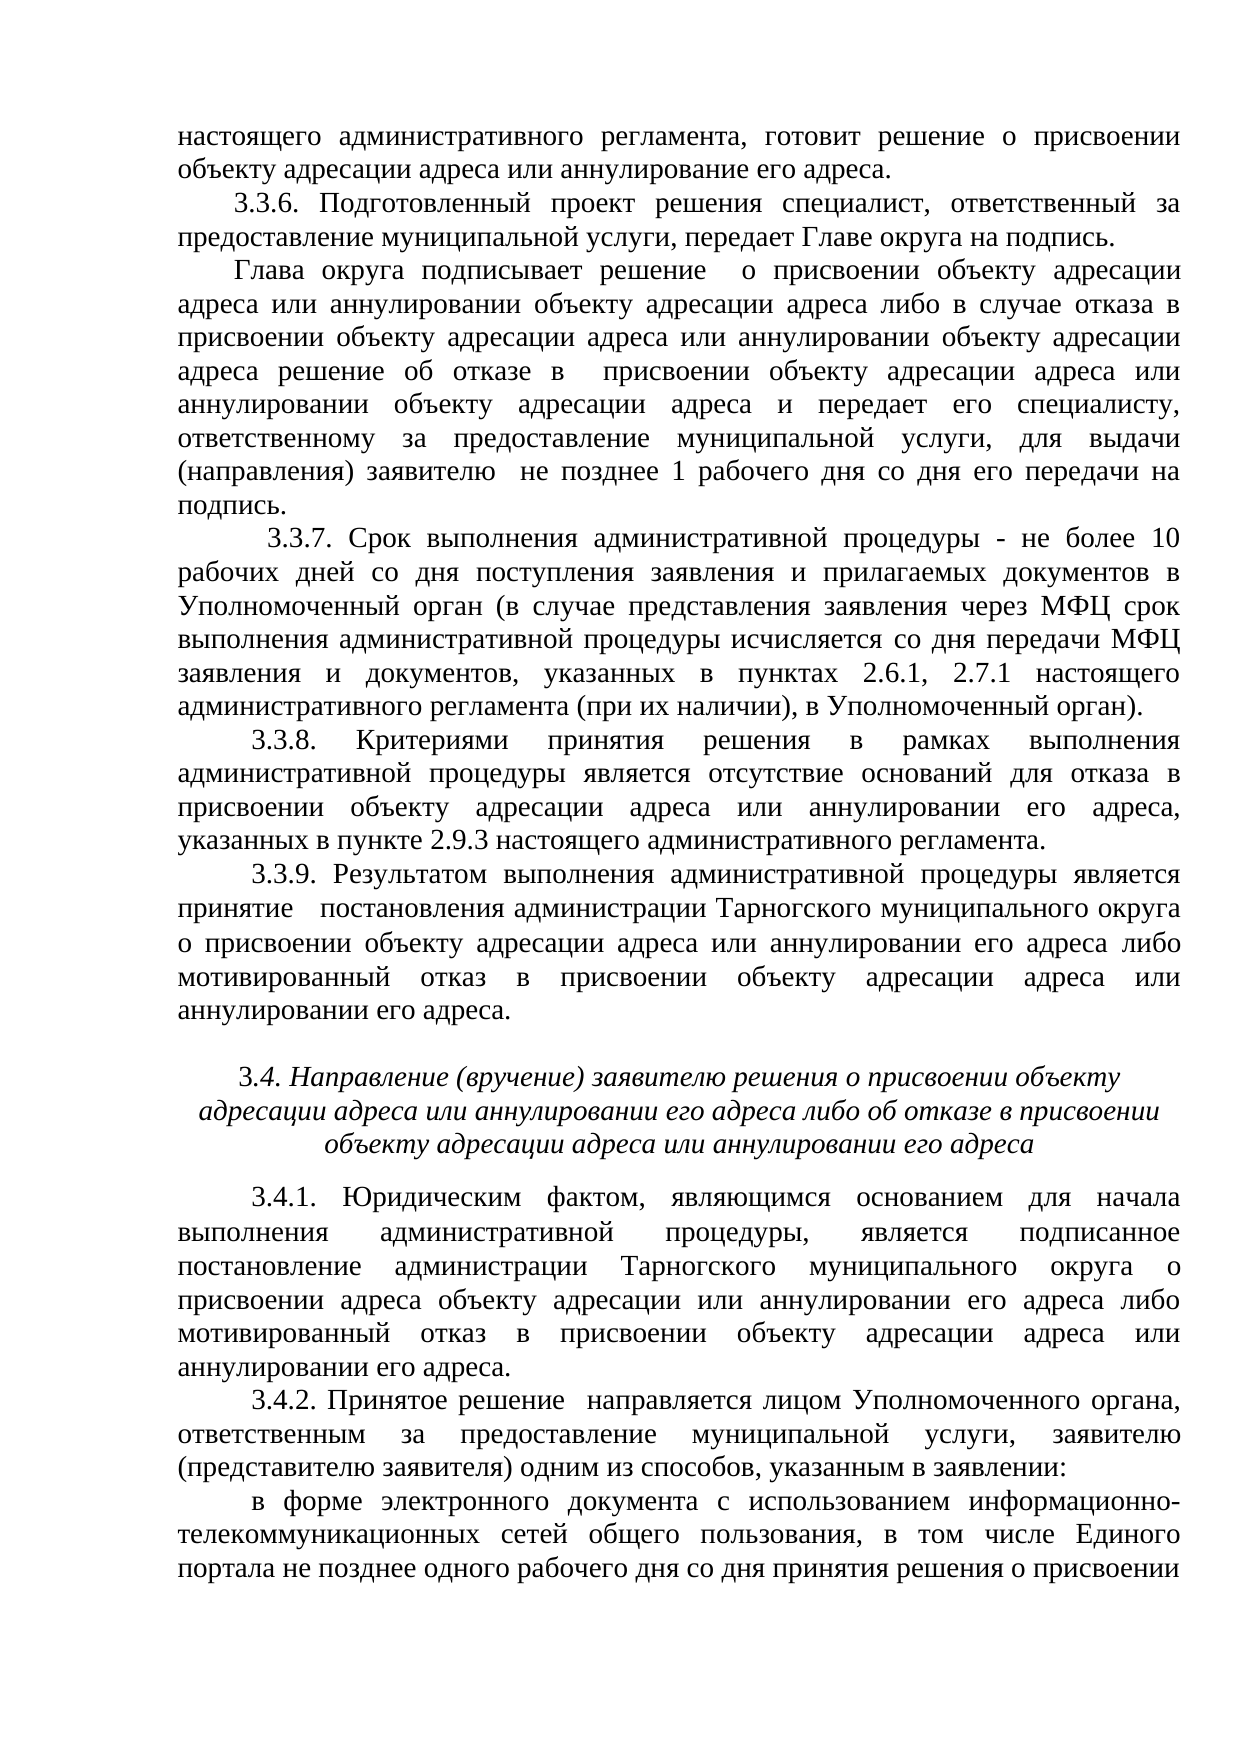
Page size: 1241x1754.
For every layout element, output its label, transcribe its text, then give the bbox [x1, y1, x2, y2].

text 3.4.2. Принятое решение направляется лицом Уполномоченного органа, ответственным за предоставление муниципальной услуги, заявителю (представителю заявителя) одним из способов, указанным в заявлении: [177, 1382, 1181, 1483]
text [177, 118, 1181, 185]
text 3.3.8. Критериями принятия решения в рамках выполнения административной процедуры является отсутствие оснований для отказа в присвоении объекту адресации адреса или аннулировании его адреса, указанных в пункте 2.9.3 настоящего административного регламента. [177, 722, 1181, 856]
text 3.3.9. Результатом выполнения административной процедуры является принятие постановления администрации Тарногского муниципального округа о присвоении объекту адресации адреса или аннулировании его адреса либо мотивированный отказ в присвоении объекту адресации адреса или аннулировании его адреса. [177, 856, 1181, 1026]
text Глава округа подписывает решение о присвоении объекту адресации адреса или аннулировании объекту адресации адреса либо в случае отказа в присвоении объекту адресации адреса или аннулировании объекту адресации адреса решение об отказе в присвоении объекту адресации адреса или аннулировании объекту адресации адреса и передает его специалисту, ответственному за предоставление муниципальной услуги, для выдачи (направления) заявителю не позднее 1 рабочего дня со дня его передачи на подпись. [177, 252, 1181, 521]
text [177, 1483, 1181, 1584]
text 3.4. Направление (вручение) заявителю решения о присвоении объекту адресации адреса или аннулировании его адреса либо об отказе в присвоении объекту адресации адреса или аннулировании его адреса [177, 1059, 1181, 1160]
text 3.4.1. Юридическим фактом, являющимся основанием для начала выполнения административной процедуры, является подписанное постановление администрации Тарногского муниципального округа о присвоении адреса объекту адресации или аннулировании его адреса либо мотивированный отказ в присвоении объекту адресации адреса или аннулировании его адреса. [177, 1179, 1181, 1382]
text 3.3.7. Срок выполнения административной процедуры - не более 10 рабочих дней со дня поступления заявления и прилагаемых документов в Уполномоченный орган (в случае представления заявления через МФЦ срок выполнения административной процедуры исчисляется со дня передачи МФЦ заявления и документов, указанных в пунктах 2.6.1, 2.7.1 настоящего административного регламента (при их наличии), в Уполномоченный орган). [177, 521, 1181, 722]
text 3.3.6. Подготовленный проект решения специалист, ответственный за предоставление муниципальной услуги, передает Главе округа на подпись. [177, 185, 1181, 252]
